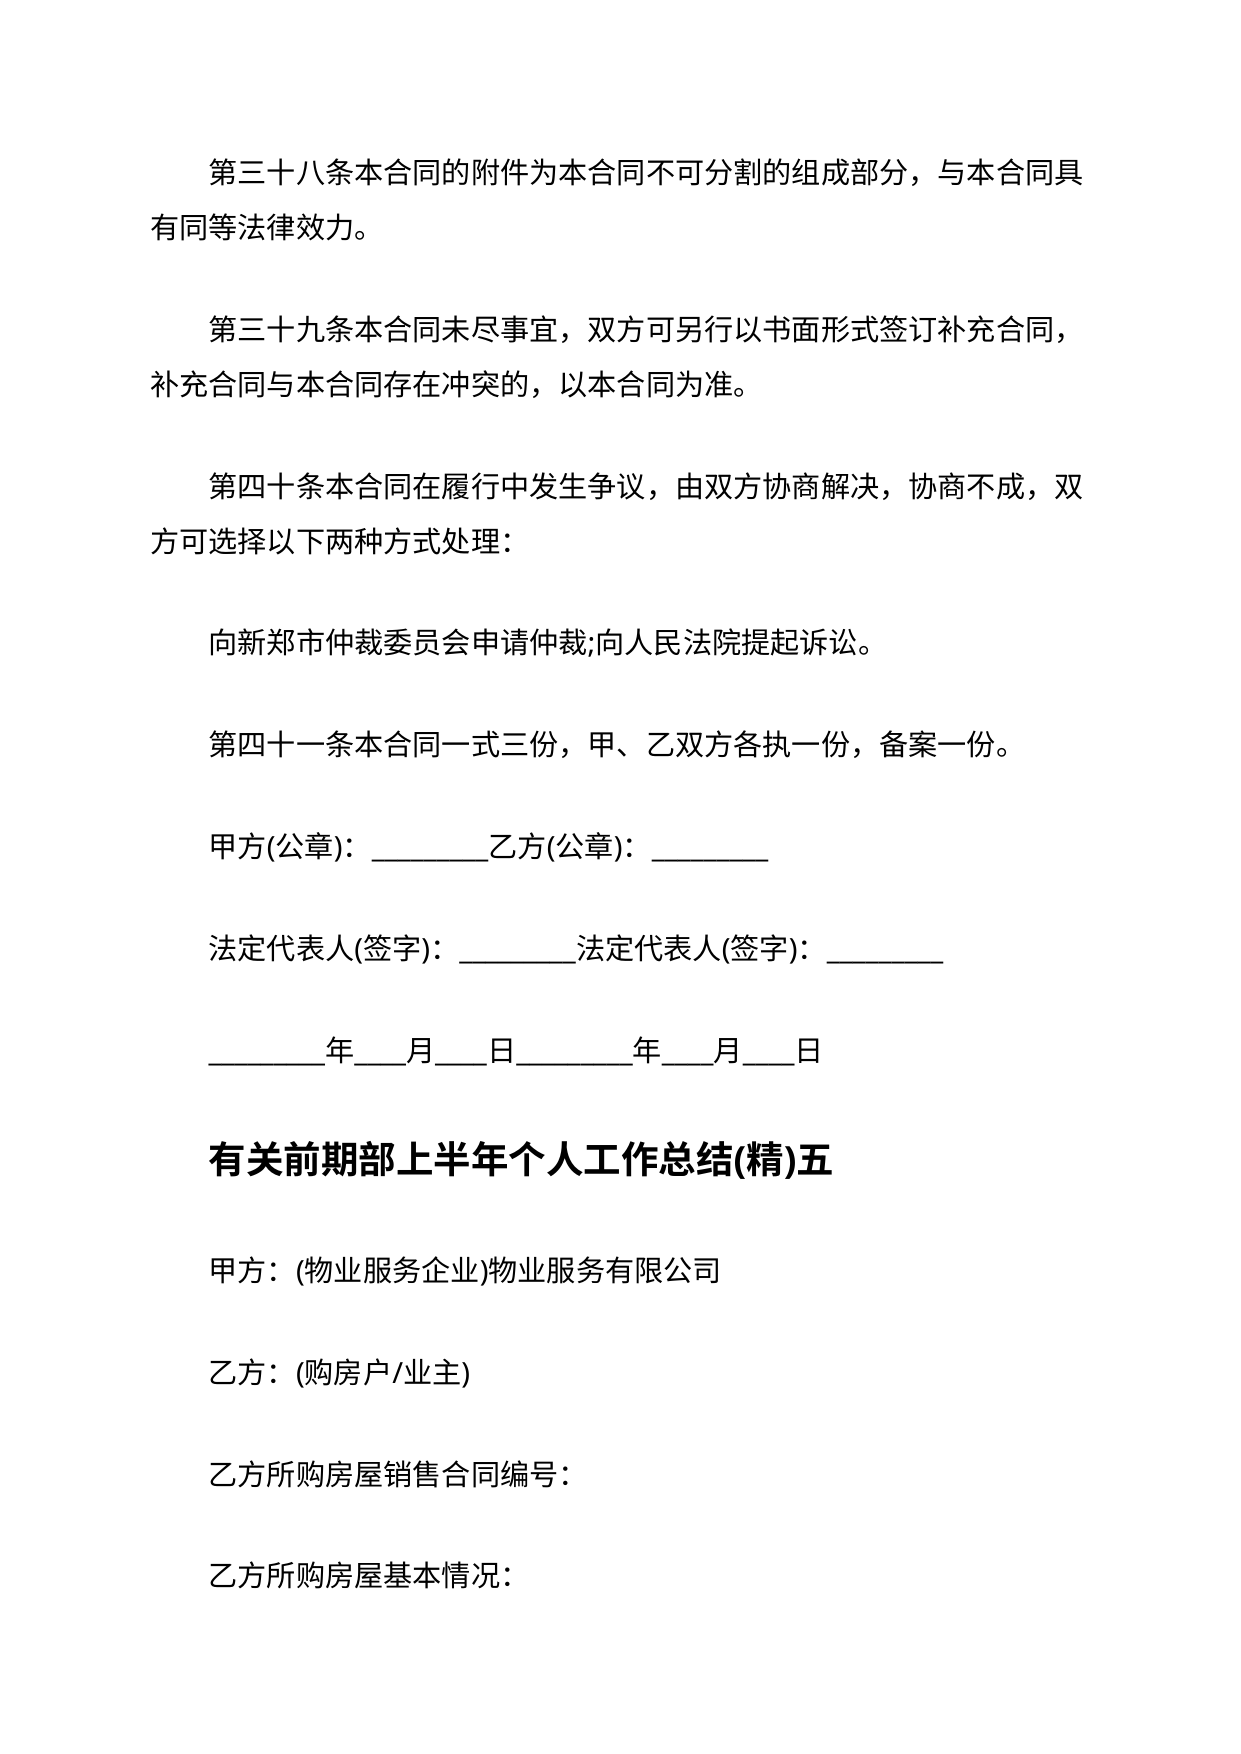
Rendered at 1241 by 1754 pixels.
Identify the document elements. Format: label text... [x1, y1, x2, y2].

text 第三十八条本合同的附件为本合同不可分割的组成部分，与本合同具有同等法律效力。 [150, 150, 1090, 247]
text 乙方所购房屋销售合同编号： [150, 1451, 1090, 1493]
text 第三十九条本合同未尽事宜，双方可另行以书面形式签订补充合同，补充合同与本合同存在冲突的，以本合同为准。 [150, 307, 1090, 404]
text 第四十一条本合同一式三份，甲、乙双方各执一份，备案一份。 [150, 722, 1090, 764]
text 乙方所购房屋基本情况： [150, 1553, 1090, 1595]
text _________年____月____日_________年____月____日 [150, 1028, 1090, 1070]
text 向新郑市仲裁委员会申请仲裁;向人民法院提起诉讼。 [150, 620, 1090, 662]
text 乙方：(购房户/业主) [150, 1349, 1090, 1392]
text 甲方(公章)：_________乙方(公章)：_________ [150, 824, 1090, 866]
text 有关前期部上半年个人工作总结(精)五 [150, 1130, 1090, 1184]
text 第四十条本合同在履行中发生争议，由双方协商解决，协商不成，双方可选择以下两种方式处理： [150, 463, 1090, 561]
text 甲方：(物业服务企业)物业服务有限公司 [150, 1247, 1090, 1290]
text 法定代表人(签字)：_________法定代表人(签字)：_________ [150, 926, 1090, 968]
